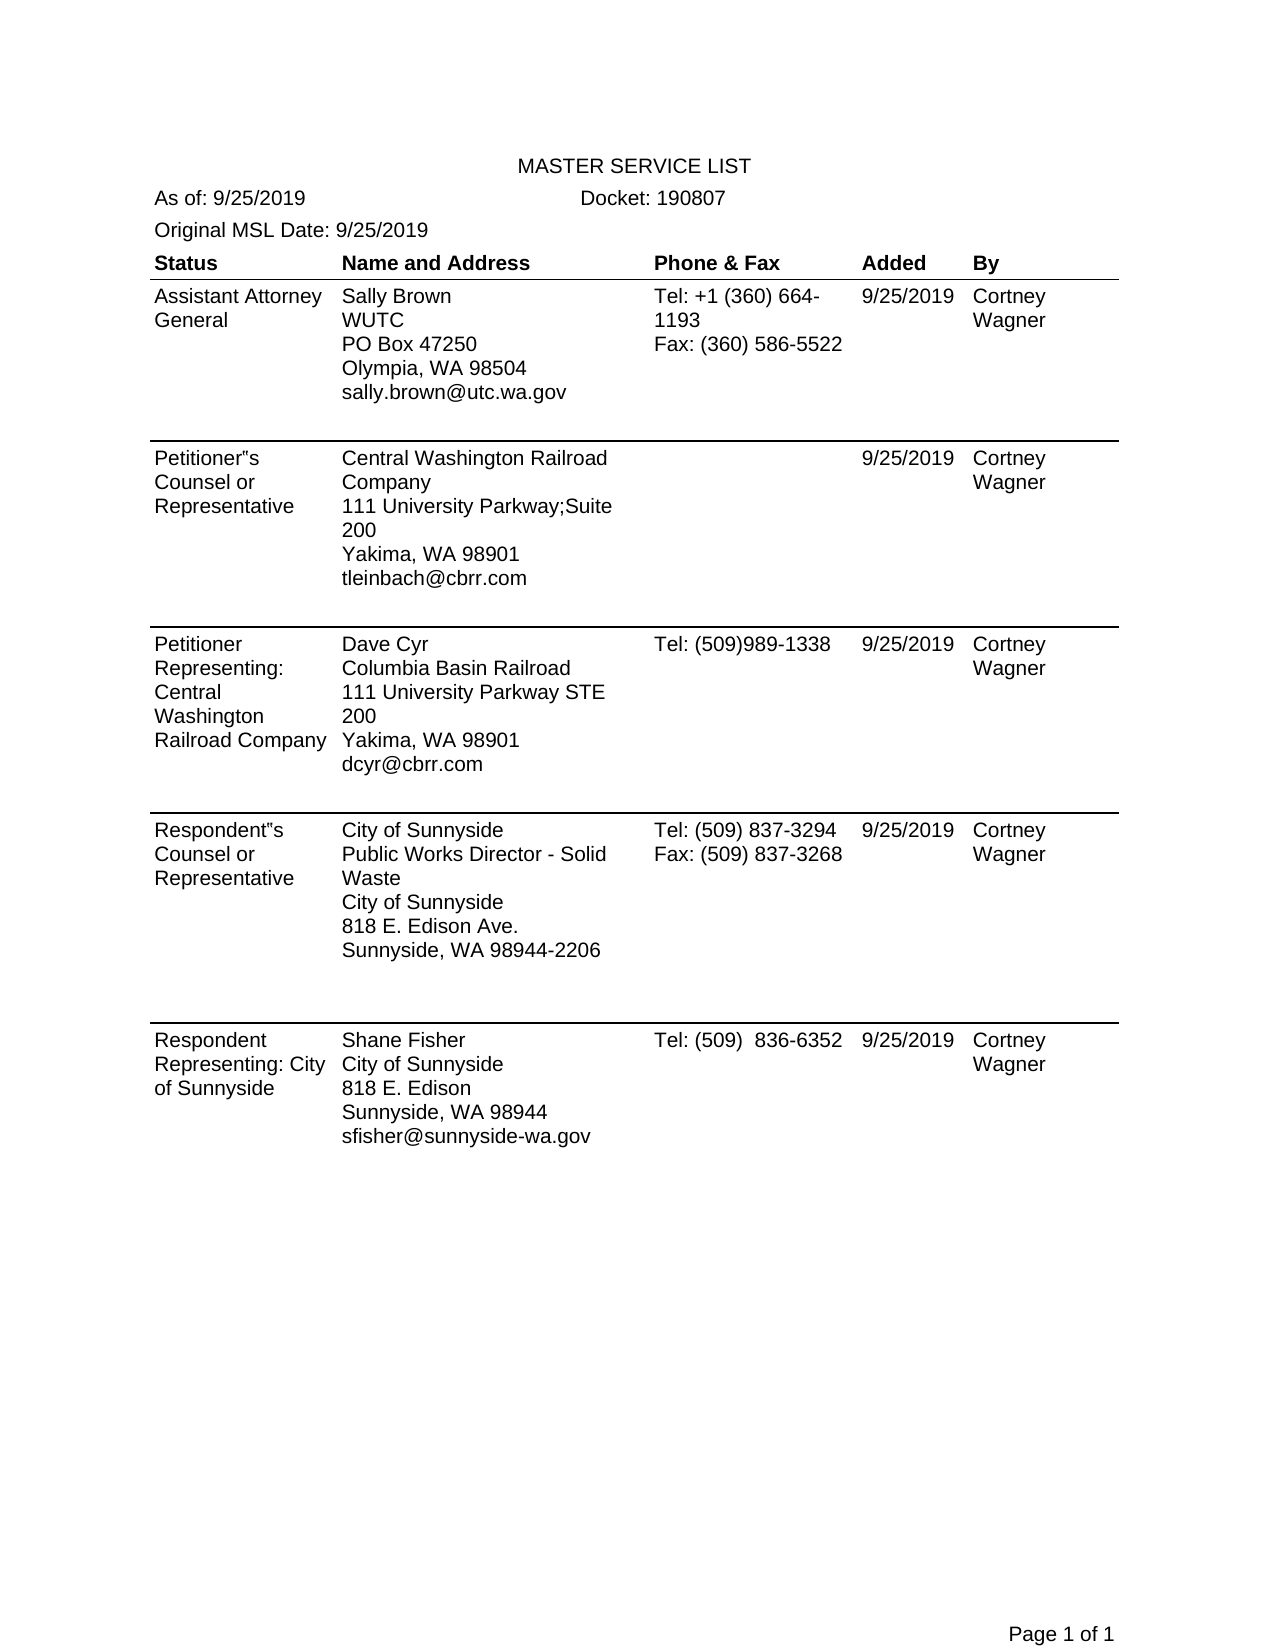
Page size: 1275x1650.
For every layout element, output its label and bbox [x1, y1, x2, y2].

table_header [150, 442, 1119, 626]
table_header [150, 628, 1119, 812]
table_header [150, 280, 1119, 440]
table_header [150, 1024, 1119, 1184]
table_header [150, 814, 1119, 1022]
table_header [150, 150, 1119, 279]
